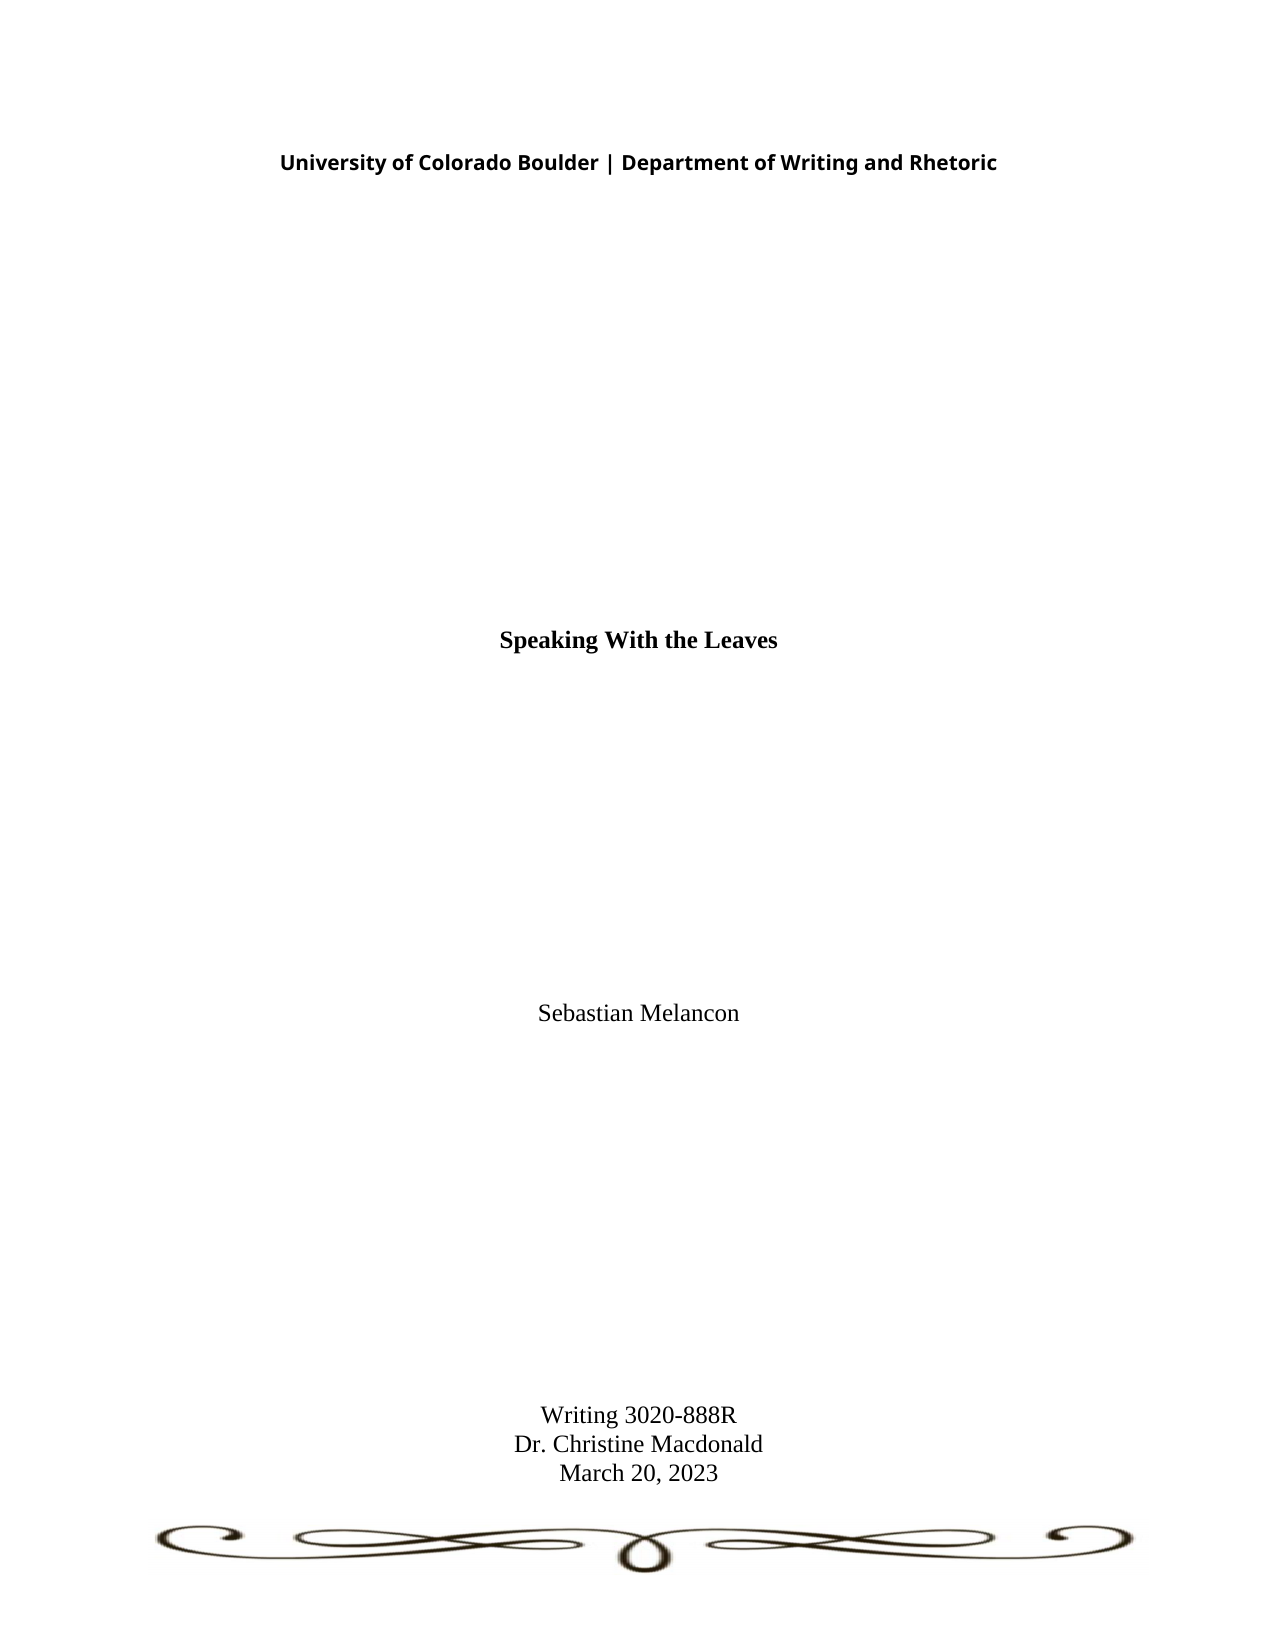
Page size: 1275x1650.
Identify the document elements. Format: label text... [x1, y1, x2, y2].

text Sebastian Melancon [148, 998, 1129, 1027]
text Speaking With the Leaves [148, 625, 1129, 654]
text Dr. Christine Macdonald [148, 1429, 1129, 1458]
text Writing 3020-888R [148, 1400, 1129, 1429]
text March 20, 2023 [148, 1458, 1129, 1487]
text University of Colorado Boulder | Department of Writing and Rhetoric [148, 148, 1129, 177]
picture [148, 1517, 1150, 1575]
